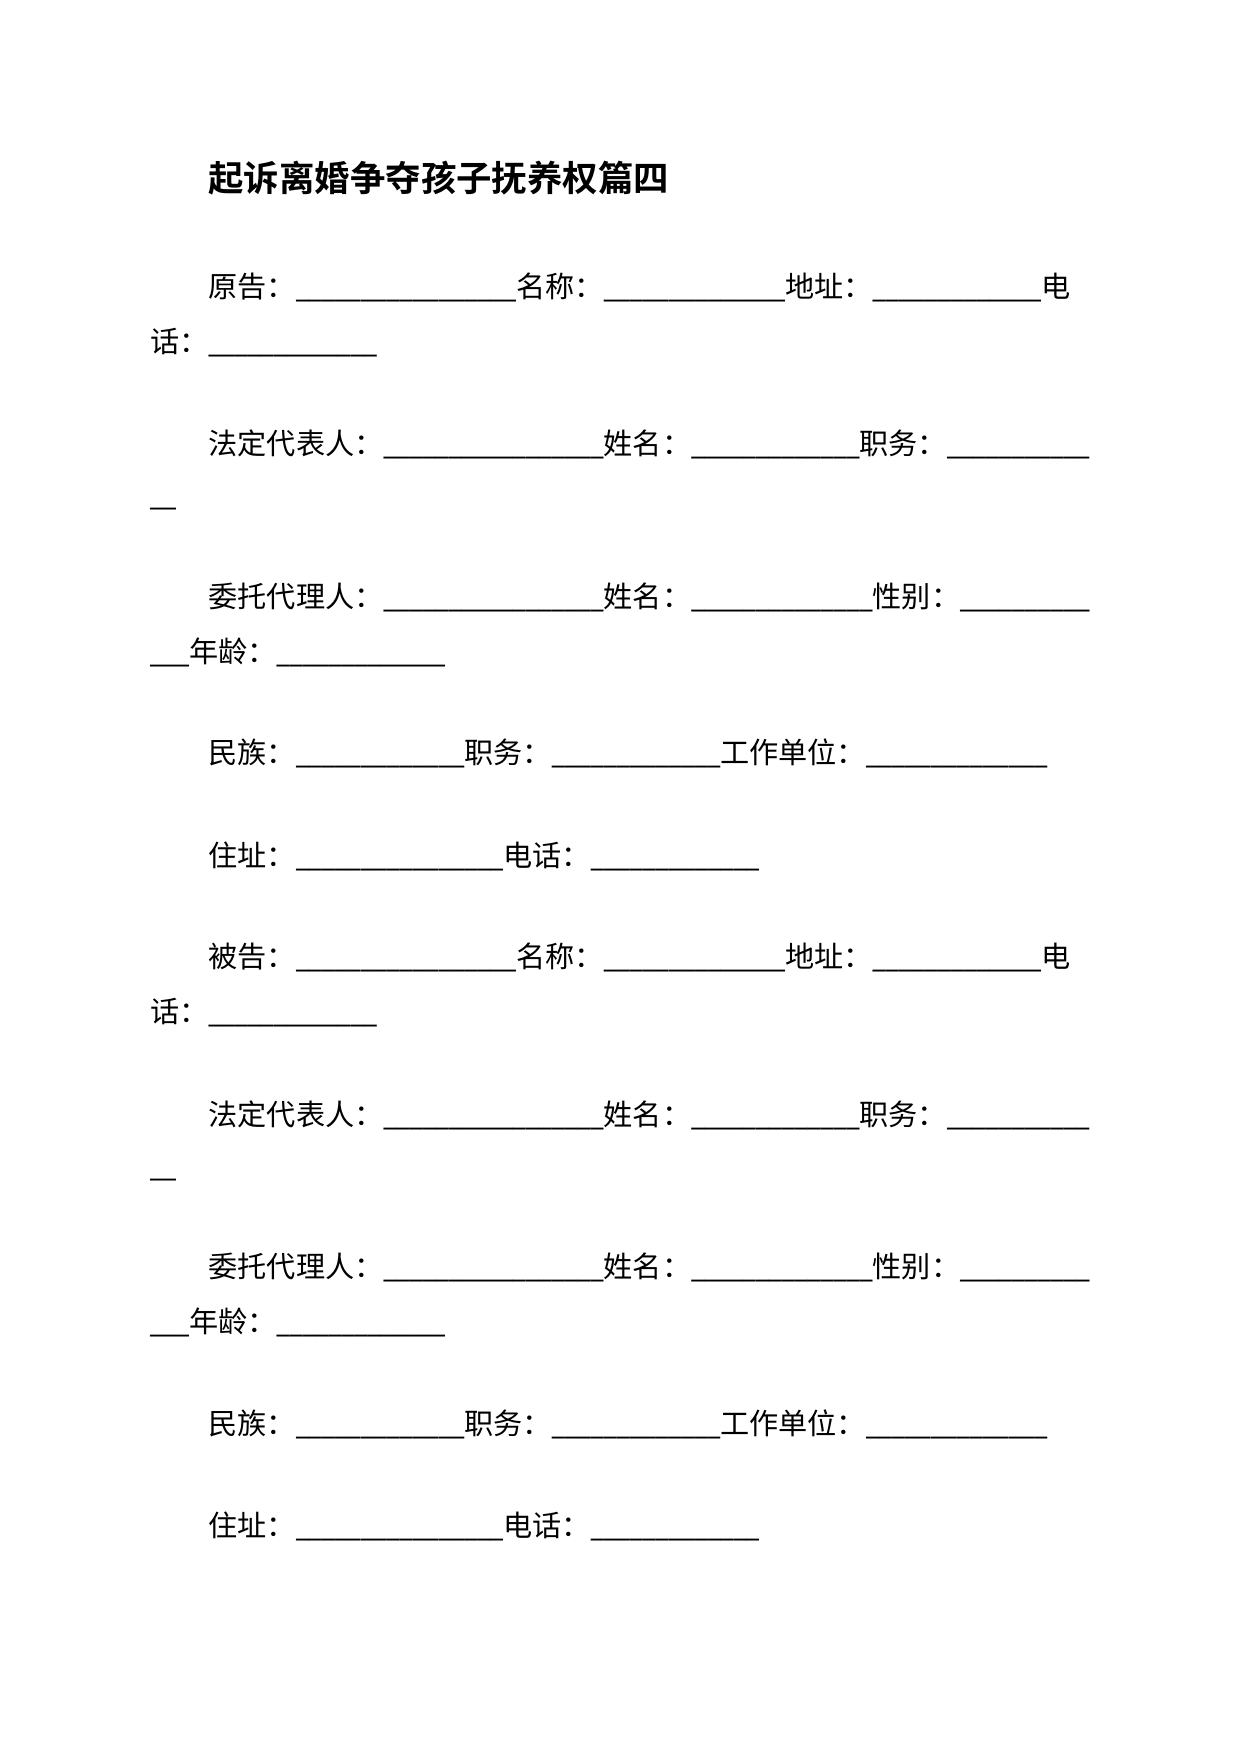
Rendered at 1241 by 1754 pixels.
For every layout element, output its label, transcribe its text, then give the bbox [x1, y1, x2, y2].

text 民族：_____________职务：_____________工作单位：______________ [150, 1401, 1090, 1443]
text 原告：_________________名称：______________地址：_____________电话：_____________ [150, 263, 1090, 361]
text 住址：________________电话：_____________ [150, 832, 1090, 874]
text 住址：________________电话：_____________ [150, 1503, 1090, 1545]
text 法定代表人：_________________姓名：_____________职务：_____________ [150, 420, 1090, 514]
text 法定代表人：_________________姓名：_____________职务：_____________ [150, 1091, 1090, 1185]
text 被告：_________________名称：______________地址：_____________电话：_____________ [150, 934, 1090, 1031]
text 委托代理人：_________________姓名：______________性别：_____________年龄：_____________ [150, 573, 1090, 671]
text 民族：_____________职务：_____________工作单位：______________ [150, 730, 1090, 772]
text 委托代理人：_________________姓名：______________性别：_____________年龄：_____________ [150, 1244, 1090, 1341]
text 起诉离婚争夺孩子抚养权篇四 [150, 150, 1090, 201]
